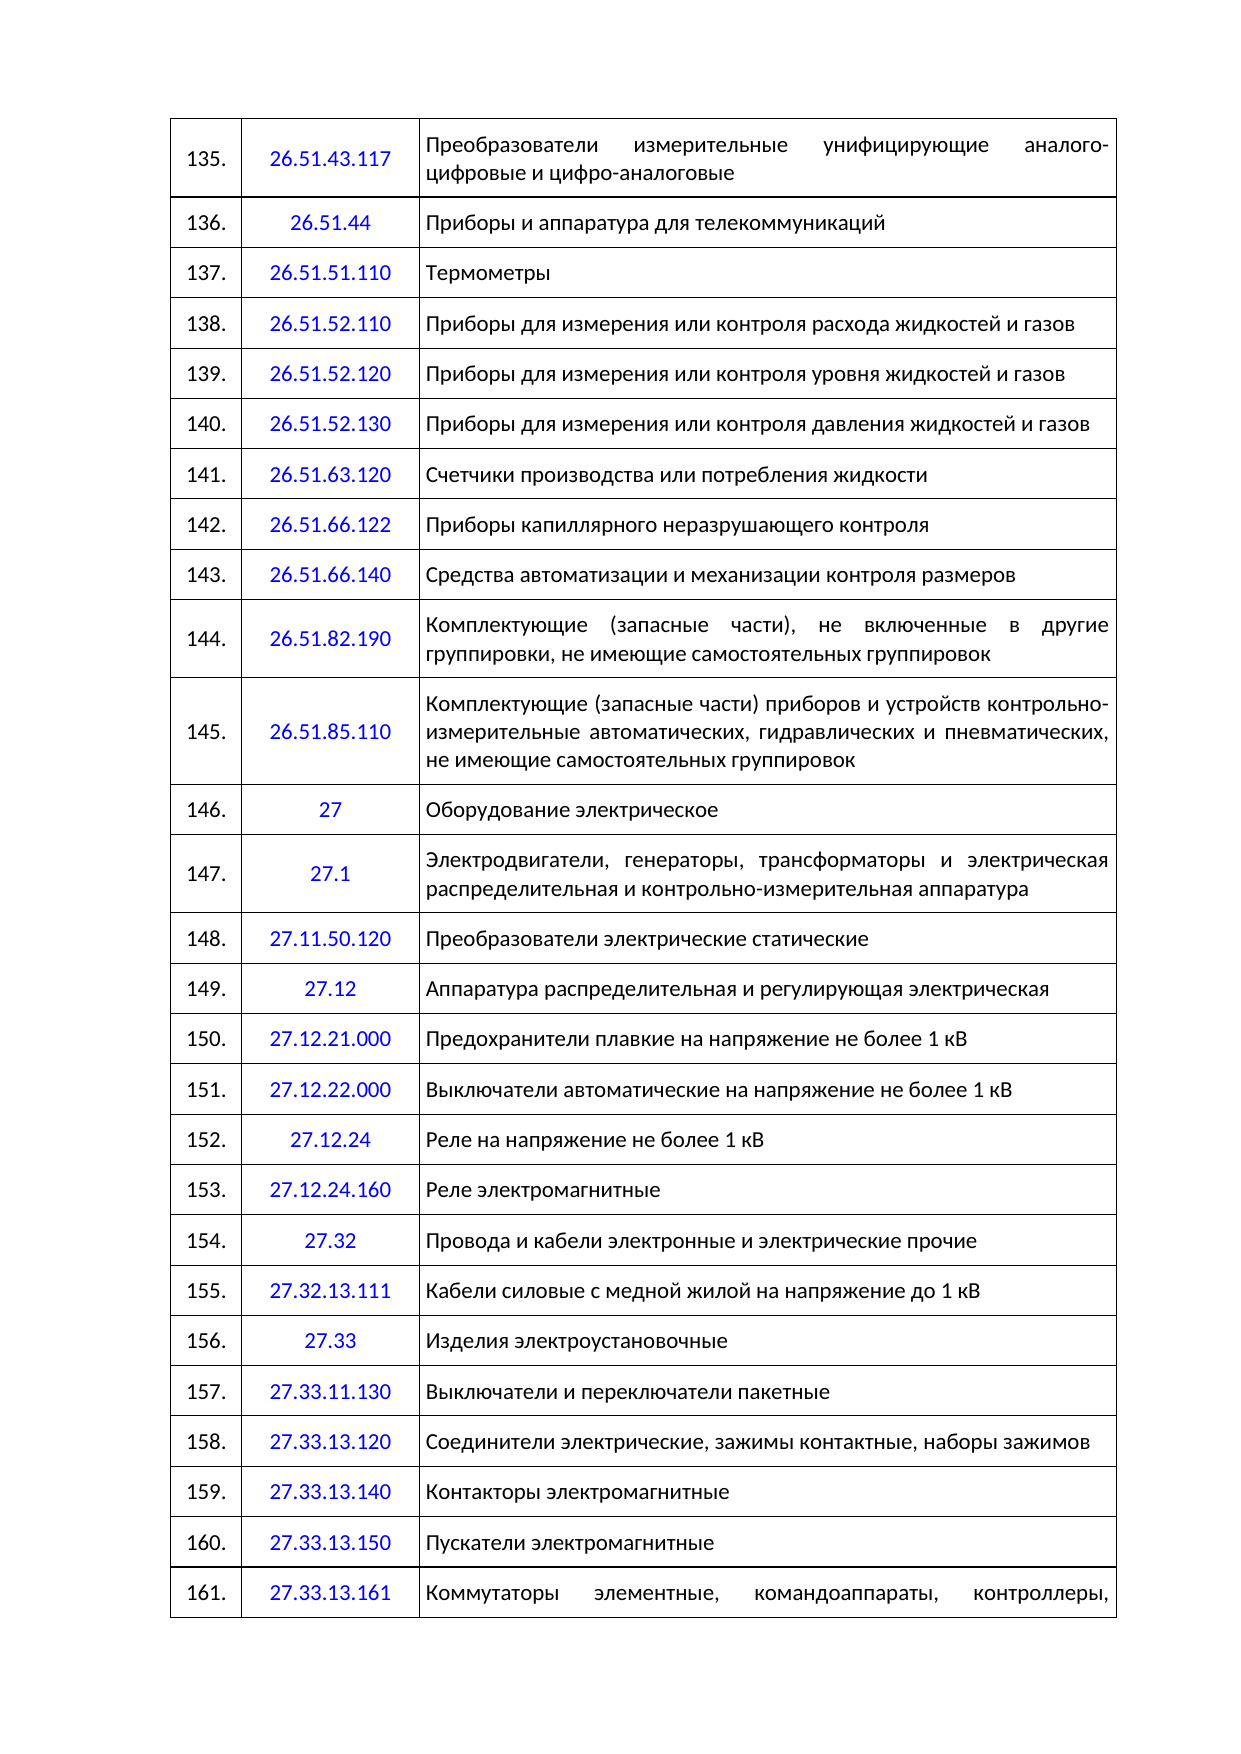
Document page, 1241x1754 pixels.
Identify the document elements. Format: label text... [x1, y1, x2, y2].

table_cell 26.51.52.120 [242, 349, 419, 398]
table_cell 144. [171, 600, 241, 677]
table_cell 157. [171, 1366, 241, 1415]
table_cell 145. [171, 678, 241, 784]
table_cell 27.12.24.160 [242, 1165, 419, 1214]
table_cell 142. [171, 499, 241, 549]
table_cell Оборудование электрическое [420, 785, 1116, 834]
table_cell Приборы капиллярного неразрушающего контроля [420, 499, 1116, 549]
table_cell Аппаратура распределительная и регулирующая электрическая [420, 964, 1116, 1013]
table_cell 138. [171, 298, 241, 347]
table_cell 150. [171, 1014, 241, 1063]
table_cell Выключатели автоматические на напряжение не более 1 кВ [420, 1064, 1116, 1113]
table_cell Комплектующие (запасные части), не включенные в другие группировки, не имеющие самостоятельных группировок [420, 600, 1116, 677]
table_cell 27.12 [242, 964, 419, 1013]
table_cell 151. [171, 1064, 241, 1113]
table_cell 27.33.13.150 [242, 1517, 419, 1566]
table_cell Контакторы электромагнитные [420, 1467, 1116, 1516]
table_cell Приборы и аппаратура для телекоммуникаций [420, 198, 1116, 247]
table_cell 158. [171, 1416, 241, 1466]
table_cell 26.51.66.122 [242, 499, 419, 549]
table_cell 146. [171, 785, 241, 834]
table_cell Реле электромагнитные [420, 1165, 1116, 1214]
table_cell 26.51.66.140 [242, 550, 419, 599]
table_cell 27.32.13.111 [242, 1266, 419, 1315]
table_cell 27.1 [242, 835, 419, 912]
table_cell Комплектующие (запасные части) приборов и устройств контрольно-измерительные автоматических, гидравлических и пневматических, не имеющие самостоятельных группировок [420, 678, 1116, 784]
table_cell Средства автоматизации и механизации контроля размеров [420, 550, 1116, 599]
table_cell 26.51.44 [242, 198, 419, 247]
table_cell Кабели силовые с медной жилой на напряжение до 1 кВ [420, 1266, 1116, 1315]
table_cell 27.33 [242, 1316, 419, 1365]
table_cell 27 [242, 785, 419, 834]
table_cell 27.33.13.120 [242, 1416, 419, 1466]
table_cell 27.12.22.000 [242, 1064, 419, 1113]
table_cell 139. [171, 349, 241, 398]
table_cell Пускатели электромагнитные [420, 1517, 1116, 1566]
table_cell Выключатели и переключатели пакетные [420, 1366, 1116, 1415]
table_cell 27.33.13.140 [242, 1467, 419, 1516]
table_cell 159. [171, 1467, 241, 1516]
table_cell 141. [171, 449, 241, 498]
table_cell 153. [171, 1165, 241, 1214]
table_cell 140. [171, 399, 241, 448]
table_cell 137. [171, 248, 241, 297]
table_cell 26.51.43.117 [242, 119, 419, 196]
table_cell 26.51.85.110 [242, 678, 419, 784]
table_cell Преобразователи измерительные унифицирующие аналого-цифровые и цифро-аналоговые [420, 119, 1116, 196]
table_cell Преобразователи электрические статические [420, 913, 1116, 963]
table_cell Соединители электрические, зажимы контактные, наборы зажимов [420, 1416, 1116, 1466]
table_cell 136. [171, 198, 241, 247]
table_cell Счетчики производства или потребления жидкости [420, 449, 1116, 498]
table_cell 27.33.11.130 [242, 1366, 419, 1415]
table_cell Термометры [420, 248, 1116, 297]
table_cell 147. [171, 835, 241, 912]
table_cell 27.33.13.161 [242, 1568, 419, 1617]
table_cell Электродвигатели, генераторы, трансформаторы и электрическая распределительная и контрольно-измерительная аппаратура [420, 835, 1116, 912]
table_cell 156. [171, 1316, 241, 1365]
table_cell Провода и кабели электронные и электрические прочие [420, 1215, 1116, 1264]
table_cell Приборы для измерения или контроля уровня жидкостей и газов [420, 349, 1116, 398]
table_cell Реле на напряжение не более 1 кВ [420, 1115, 1116, 1164]
table_cell 155. [171, 1266, 241, 1315]
table_cell Предохранители плавкие на напряжение не более 1 кВ [420, 1014, 1116, 1063]
table_cell Приборы для измерения или контроля расхода жидкостей и газов [420, 298, 1116, 347]
table_cell 26.51.51.110 [242, 248, 419, 297]
table_cell 26.51.52.110 [242, 298, 419, 347]
table_cell 135. [171, 119, 241, 196]
table_cell 154. [171, 1215, 241, 1264]
table_cell 152. [171, 1115, 241, 1164]
table_cell Приборы для измерения или контроля давления жидкостей и газов [420, 399, 1116, 448]
table_cell 27.12.21.000 [242, 1014, 419, 1063]
table_cell 27.32 [242, 1215, 419, 1264]
table_cell 149. [171, 964, 241, 1013]
table_cell 143. [171, 550, 241, 599]
table_cell 161. [171, 1568, 241, 1617]
table_cell 27.11.50.120 [242, 913, 419, 963]
table_cell Изделия электроустановочные [420, 1316, 1116, 1365]
table_cell 160. [171, 1517, 241, 1566]
table_cell 26.51.52.130 [242, 399, 419, 448]
table_cell 26.51.82.190 [242, 600, 419, 677]
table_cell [420, 1568, 1116, 1617]
table_cell 148. [171, 913, 241, 963]
table_cell 26.51.63.120 [242, 449, 419, 498]
table_cell 27.12.24 [242, 1115, 419, 1164]
